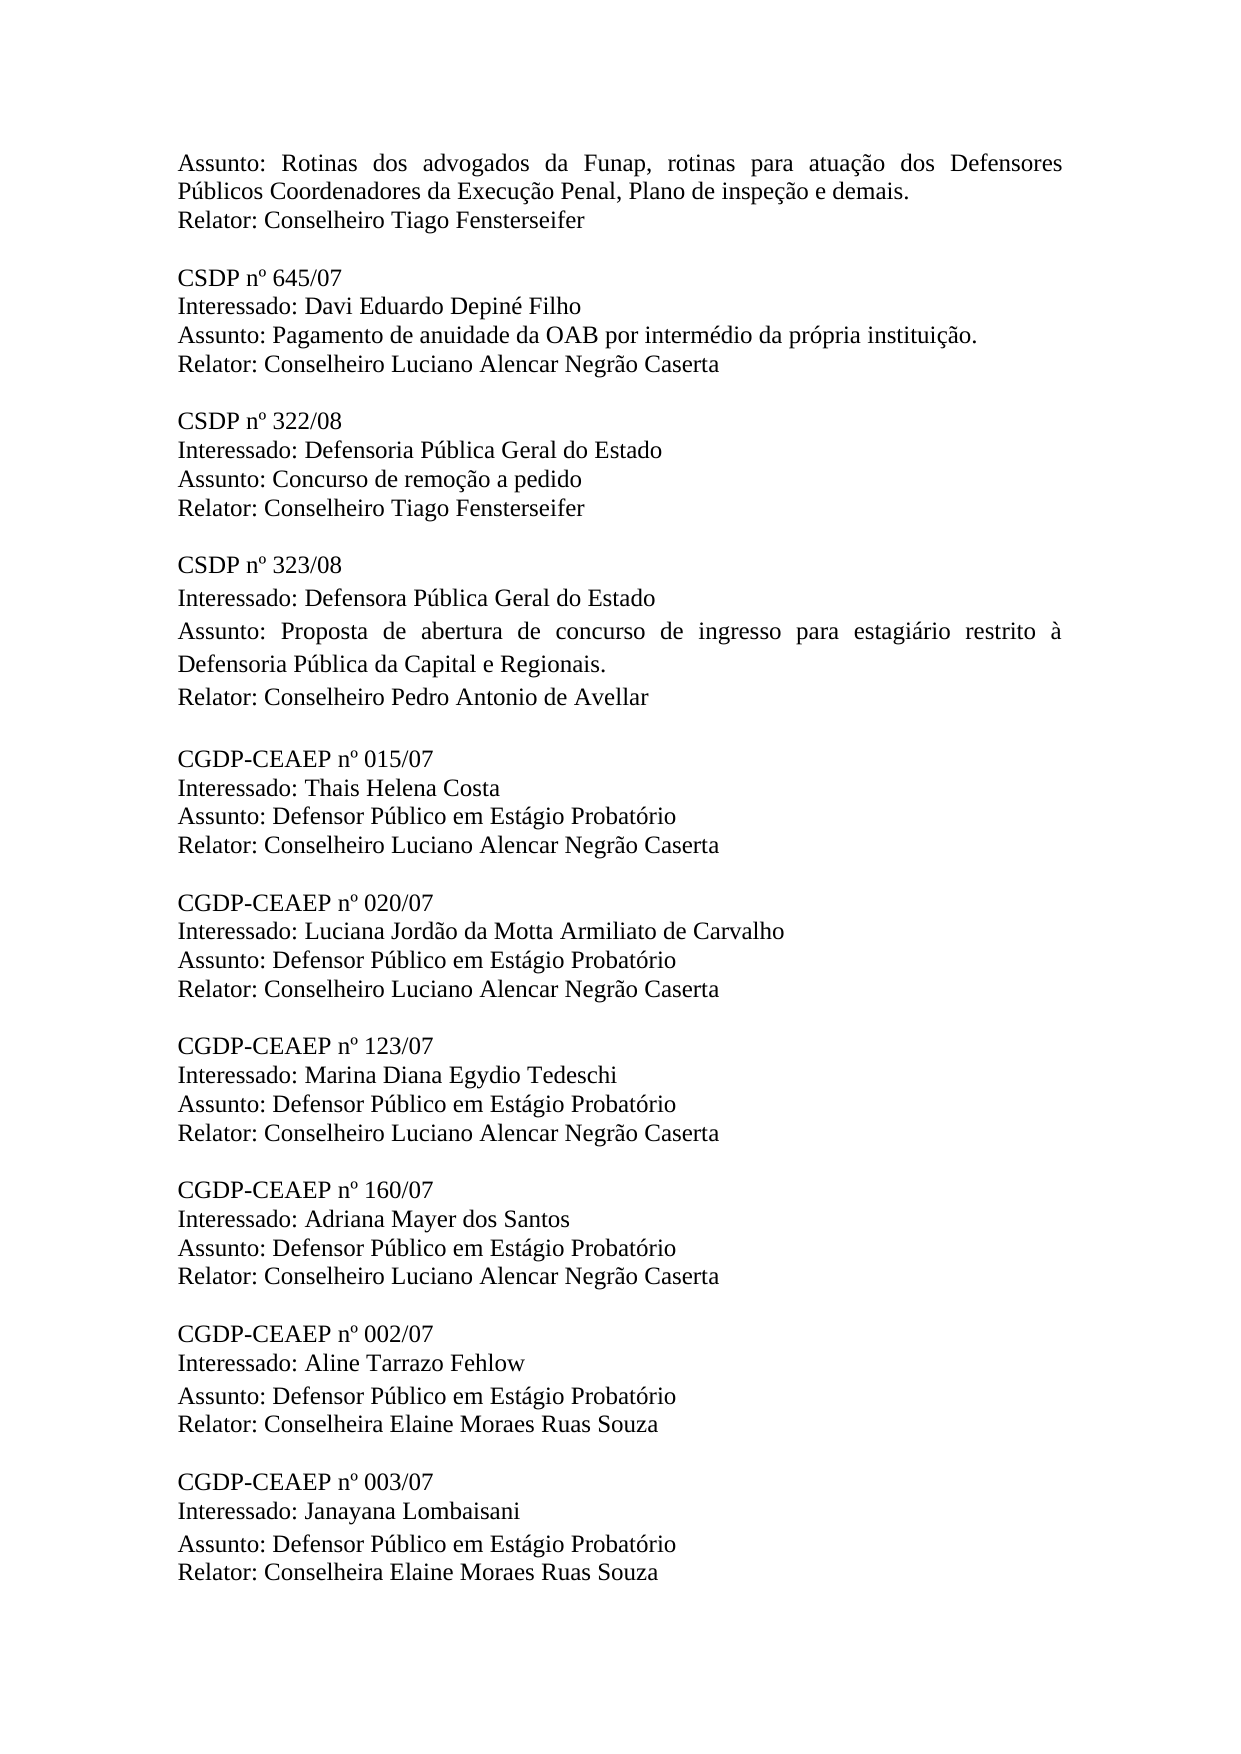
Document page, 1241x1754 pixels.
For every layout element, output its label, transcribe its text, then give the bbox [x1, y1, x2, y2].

text Relator: Conselheiro Pedro Antonio de Avellar [177, 682, 1063, 711]
text Assunto: Defensor Público em Estágio Probatório [177, 1233, 1063, 1261]
text Interessado: Adriana Mayer dos Santos [177, 1204, 1063, 1233]
text Assunto: Defensor Público em Estágio Probatório [177, 801, 1063, 830]
text Relator: Conselheiro Tiago Fensterseifer [177, 493, 1063, 521]
text Relator: Conselheiro Luciano Alencar Negrão Caserta [177, 830, 1063, 859]
text CGDP-CEAEP nº 003/07 [177, 1467, 1063, 1496]
text Interessado: Marina Diana Egydio Tedeschi [177, 1060, 1063, 1089]
text Assunto: Rotinas dos advogados da Funap, rotinas para atuação dos Defensores Públicos Coordenadores da Execução Penal, Plano de inspeção e demais. [177, 148, 1063, 205]
text CGDP-CEAEP nº 002/07 [177, 1319, 1063, 1348]
text Interessado: Luciana Jordão da Motta Armiliato de Carvalho [177, 916, 1063, 945]
text Interessado: Defensoria Pública Geral do Estado [177, 435, 1063, 464]
text Relator: Conselheiro Luciano Alencar Negrão Caserta [177, 1261, 1063, 1290]
text Relator: Conselheiro Tiago Fensterseifer [177, 205, 1063, 234]
text Relator: Conselheiro Luciano Alencar Negrão Caserta [177, 974, 1063, 1003]
text CGDP-CEAEP nº 020/07 [177, 888, 1063, 916]
text Interessado: Davi Eduardo Depiné Filho [177, 291, 1063, 320]
text Interessado: Aline Tarrazo Fehlow [177, 1348, 1063, 1376]
text CSDP nº 323/08 [177, 550, 1063, 579]
text Interessado: Defensora Pública Geral do Estado [177, 583, 1063, 612]
text Assunto: Defensor Público em Estágio Probatório [177, 1381, 1063, 1409]
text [177, 1409, 1063, 1438]
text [177, 1529, 1063, 1557]
text CSDP nº 645/07 [177, 263, 1063, 291]
text CSDP nº 322/08 [177, 406, 1063, 435]
text Relator: Conselheiro Luciano Alencar Negrão Caserta [177, 349, 1063, 378]
text Relator: Conselheiro Luciano Alencar Negrão Caserta [177, 1118, 1063, 1146]
text Interessado: Thais Helena Costa [177, 773, 1063, 801]
text Assunto: Pagamento de anuidade da OAB por intermédio da própria instituição. [177, 320, 1063, 349]
text Assunto: Defensor Público em Estágio Probatório [177, 1089, 1063, 1118]
text Assunto: Defensor Público em Estágio Probatório [177, 945, 1063, 974]
text CGDP-CEAEP nº 160/07 [177, 1175, 1063, 1204]
text CGDP-CEAEP nº 123/07 [177, 1031, 1063, 1060]
text Assunto: Proposta de abertura de concurso de ingresso para estagiário restrito à Defensoria Pública da Capital e Regionais. [177, 616, 1063, 678]
text Assunto: Concurso de remoção a pedido [177, 464, 1063, 493]
text CGDP-CEAEP nº 015/07 [177, 744, 1063, 773]
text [177, 1557, 1063, 1586]
text Interessado: Janayana Lombaisani [177, 1496, 1063, 1524]
